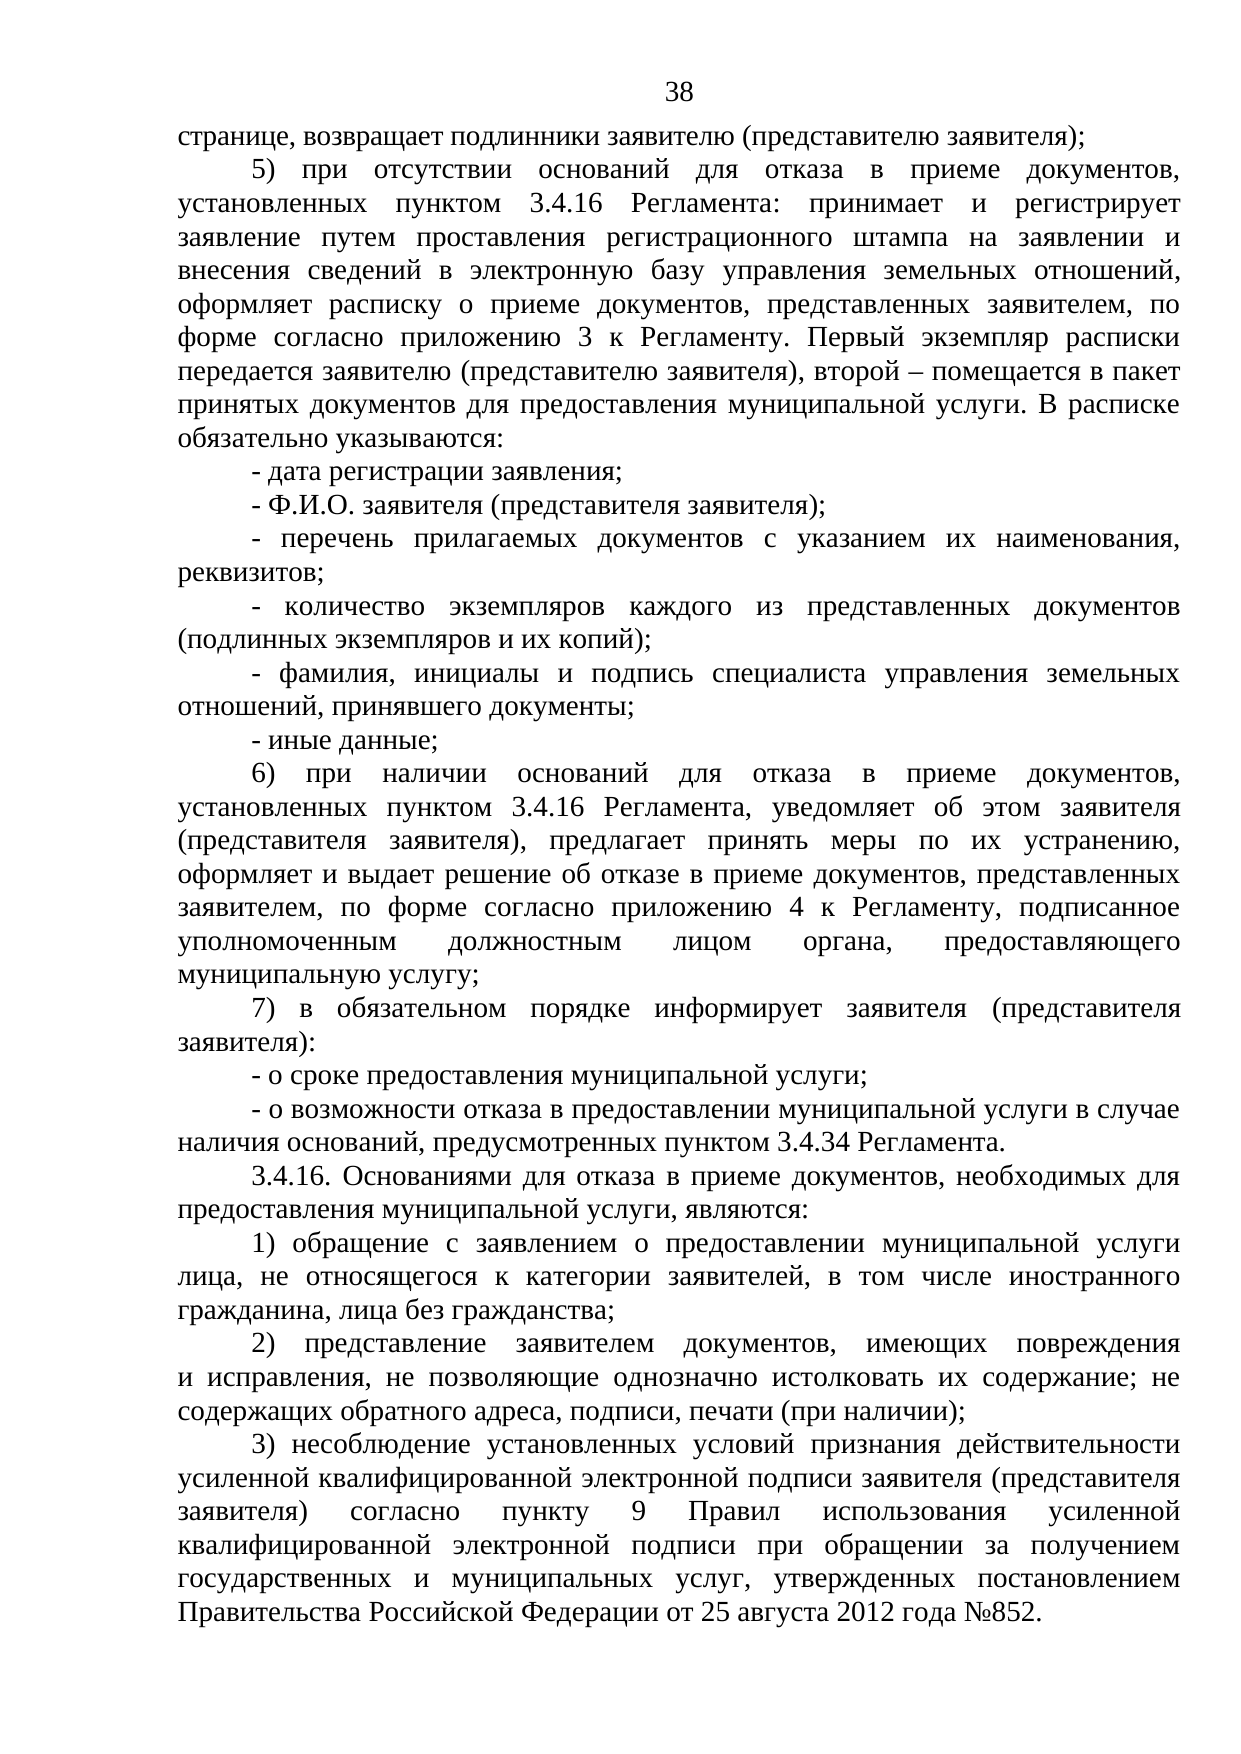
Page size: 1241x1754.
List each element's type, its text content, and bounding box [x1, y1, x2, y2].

text 3) несоблюдение установленных условий признания действительности усиленной квалифицированной электронной подписи заявителя (представителя заявителя) согласно пункту 9 Правил использования усиленной квалифицированной электронной подписи при обращении за получением государственных и муниципальных услуг, утвержденных постановлением Правительства Российской Федерации от 25 августа 2012 года №852. [177, 1426, 1181, 1627]
text - дата регистрации заявления; [177, 453, 1181, 487]
text 6) при наличии оснований для отказа в приеме документов, установленных пунктом 3.4.16 Регламента, уведомляет об этом заявителя (представителя заявителя), предлагает принять меры по их устранению, оформляет и выдает решение об отказе в приеме документов, представленных заявителем, по форме согласно приложению 4 к Регламенту, подписанное уполномоченным должностным лицом органа, предоставляющего муниципальную услугу; [177, 755, 1181, 990]
text - фамилия, инициалы и подпись специалиста управления земельных отношений, принявшего документы; [177, 655, 1181, 722]
text - о возможности отказа в предоставлении муниципальной услуги в случае наличия оснований, предусмотренных пунктом 3.4.34 Регламента. [177, 1091, 1181, 1158]
text 1) обращение с заявлением о предоставлении муниципальной услуги лица, не относящегося к категории заявителей, в том числе иностранного гражданина, лица без гражданства; [177, 1225, 1181, 1326]
text 7) в обязательном порядке информирует заявителя (представителя заявителя): [177, 990, 1181, 1057]
text 5) при отсутствии оснований для отказа в приеме документов, установленных пунктом 3.4.16 Регламента: принимает и регистрирует заявление путем проставления регистрационного штампа на заявлении и внесения сведений в электронную базу управления земельных отношений, оформляет расписку о приеме документов, представленных заявителем, по форме согласно приложению 3 к Регламенту. Первый экземпляр расписки передается заявителю (представителю заявителя), второй – помещается в пакет принятых документов для предоставления муниципальной услуги. В расписке обязательно указываются: [177, 152, 1181, 453]
text - количество экземпляров каждого из представленных документов (подлинных экземпляров и их копий); [177, 588, 1181, 655]
text - Ф.И.О. заявителя (представителя заявителя); [177, 487, 1181, 521]
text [177, 118, 1181, 152]
text - иные данные; [177, 722, 1181, 755]
text - перечень прилагаемых документов с указанием их наименования, реквизитов; [177, 521, 1181, 588]
text 3.4.16. Основаниями для отказа в приеме документов, необходимых для предоставления муниципальной услуги, являются: [177, 1158, 1181, 1225]
text - о сроке предоставления муниципальной услуги; [177, 1057, 1181, 1091]
text 2) представление заявителем документов, имеющих повреждения и исправления, не позволяющие однозначно истолковать их содержание; не содержащих обратного адреса, подписи, печати (при наличии); [177, 1326, 1181, 1426]
